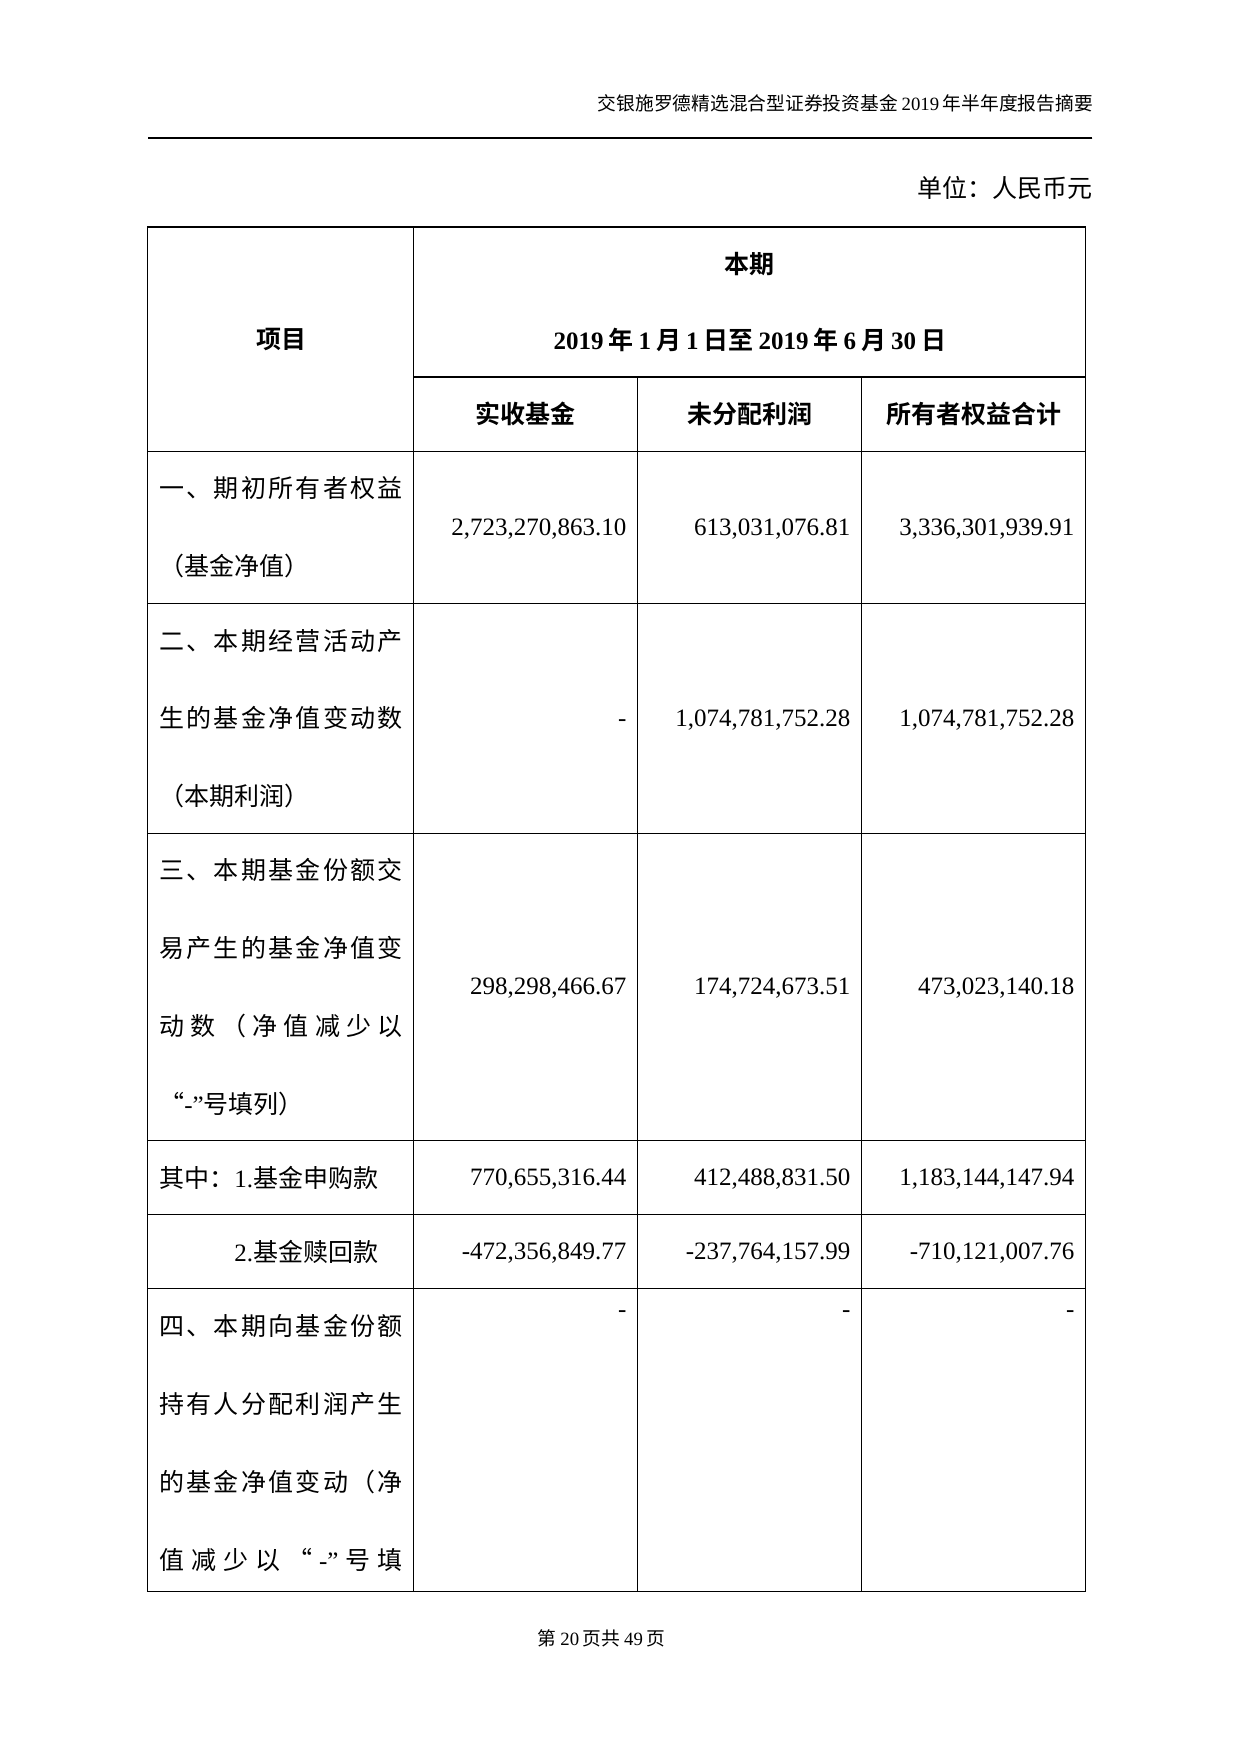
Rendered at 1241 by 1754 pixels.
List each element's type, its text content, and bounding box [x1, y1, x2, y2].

table_cell - [414, 604, 637, 832]
table_cell -472,356,849.77 [414, 1215, 637, 1288]
table_cell 实收基金 [414, 378, 637, 451]
table_cell 一、期初所有者权益（基金净值） [148, 452, 413, 602]
text 单位：人民币元 [149, 154, 1092, 219]
table_cell - [414, 1289, 637, 1591]
table_cell 2.基金赎回款 [148, 1215, 413, 1288]
table_cell 770,655,316.44 [414, 1141, 637, 1214]
table_cell 二、本期经营活动产生的基金净值变动数（本期利润） [148, 604, 413, 832]
table_cell 1,074,781,752.28 [862, 604, 1085, 832]
table_cell 412,488,831.50 [638, 1141, 861, 1214]
table_header 本期 2019年1月1日至2019年6月30日 [414, 228, 1085, 376]
table_cell 1,074,781,752.28 [638, 604, 861, 832]
table_cell 174,724,673.51 [638, 834, 861, 1140]
table_cell 三、本期基金份额交易产生的基金净值变动数（净值减少以“-”号填列） [148, 834, 413, 1140]
table_cell - [862, 1289, 1085, 1591]
table_cell 298,298,466.67 [414, 834, 637, 1140]
table_cell 未分配利润 [638, 378, 861, 451]
table_header 项目 [148, 228, 413, 451]
table_cell 2,723,270,863.10 [414, 452, 637, 602]
table_cell 所有者权益合计 [862, 378, 1085, 451]
table_cell 其中：1.基金申购款 [148, 1141, 413, 1214]
table_cell 613,031,076.81 [638, 452, 861, 602]
table_cell 3,336,301,939.91 [862, 452, 1085, 602]
table_cell 473,023,140.18 [862, 834, 1085, 1140]
table_cell -237,764,157.99 [638, 1215, 861, 1288]
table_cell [148, 1289, 413, 1591]
table_cell - [638, 1289, 861, 1591]
table_cell 1,183,144,147.94 [862, 1141, 1085, 1214]
table_cell -710,121,007.76 [862, 1215, 1085, 1288]
